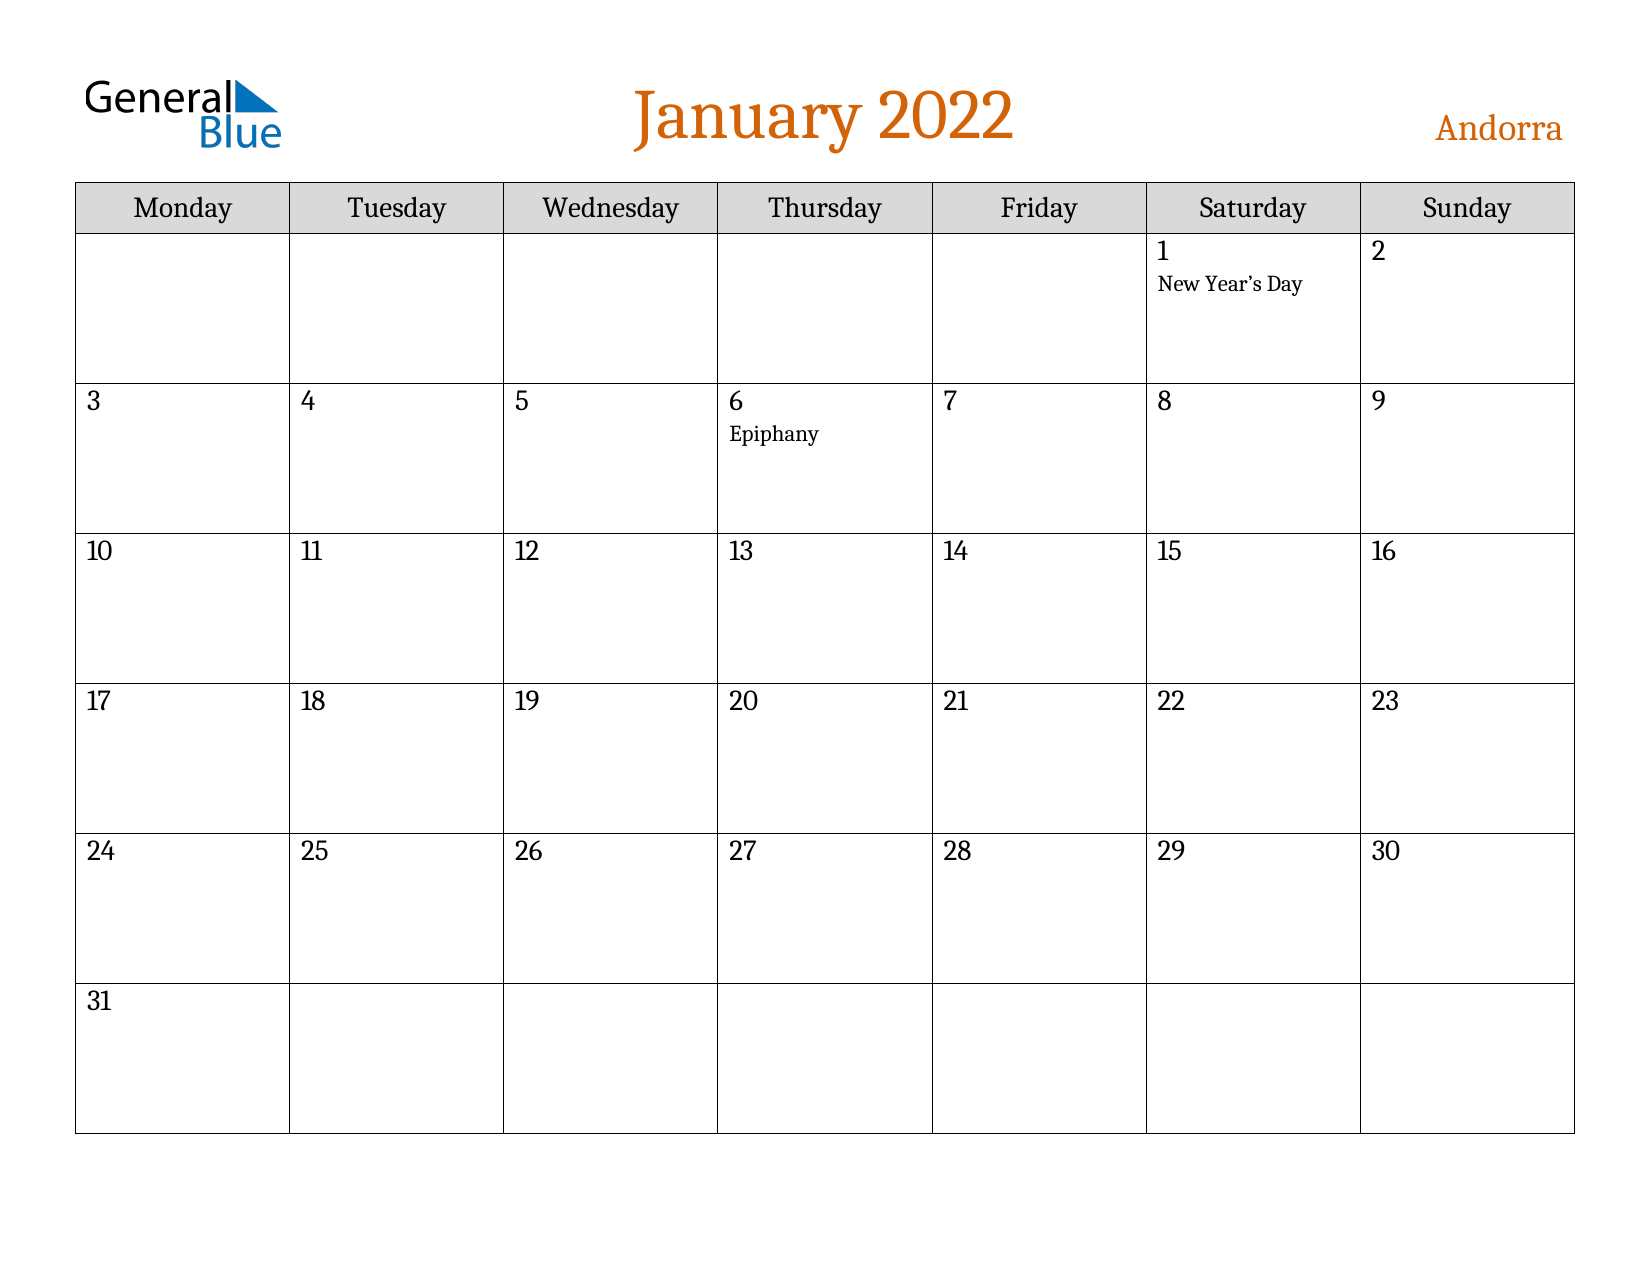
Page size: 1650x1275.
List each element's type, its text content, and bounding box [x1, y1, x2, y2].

table_cell [290, 270, 503, 383]
table_cell 11 [290, 534, 503, 570]
table_cell [1361, 870, 1574, 983]
table_cell [290, 420, 503, 533]
table_cell Tuesday [290, 183, 503, 233]
table_cell [1361, 270, 1574, 383]
table_cell [1147, 420, 1360, 533]
table_header [76, 75, 503, 182]
table_cell 21 [933, 684, 1146, 720]
table_cell 9 [1361, 384, 1574, 420]
table_cell 3 [76, 384, 289, 420]
table_cell [718, 984, 932, 1020]
table_cell 7 [933, 384, 1146, 420]
table_cell [1361, 420, 1574, 533]
table_cell 20 [718, 684, 932, 720]
table_cell [504, 420, 717, 533]
table_cell [1361, 720, 1574, 833]
table_cell 8 [1147, 384, 1360, 420]
table_cell [504, 270, 717, 383]
table_cell 19 [504, 684, 717, 720]
table_cell [718, 234, 932, 270]
table_cell [933, 570, 1146, 683]
table_cell [76, 420, 289, 533]
table_cell 13 [718, 534, 932, 570]
table_cell Sunday [1361, 183, 1574, 233]
table_cell [290, 570, 503, 683]
table_cell 5 [504, 384, 717, 420]
table_cell [933, 984, 1146, 1020]
table_cell 2 [1361, 234, 1574, 270]
table_cell [76, 234, 289, 270]
table_cell 17 [76, 684, 289, 720]
table_cell [1361, 570, 1574, 683]
table_cell [290, 720, 503, 833]
table_cell [1147, 570, 1360, 683]
table_cell [504, 570, 717, 683]
table_cell 18 [290, 684, 503, 720]
table_cell 27 [718, 834, 932, 870]
table_cell 31 [76, 984, 289, 1020]
table_cell [1147, 984, 1360, 1020]
table_cell [933, 870, 1146, 983]
table_cell [1361, 984, 1574, 1020]
table_header Andorra [1146, 75, 1574, 182]
table_cell [504, 870, 717, 983]
table_cell 30 [1361, 834, 1574, 870]
table_cell 15 [1147, 534, 1360, 570]
table_cell 14 [933, 534, 1146, 570]
table_cell Saturday [1147, 183, 1360, 233]
table_cell [504, 1020, 717, 1133]
table_header January 2022 [504, 75, 1146, 182]
table_cell [290, 870, 503, 983]
table_cell 12 [504, 534, 717, 570]
table_cell [290, 984, 503, 1020]
table_cell Epiphany [718, 420, 932, 533]
table_cell 24 [76, 834, 289, 870]
table_cell [718, 270, 932, 383]
table_cell [933, 234, 1146, 270]
table_cell [1361, 1020, 1574, 1133]
table_cell [933, 270, 1146, 383]
table_cell [933, 420, 1146, 533]
table_cell Friday [933, 183, 1146, 233]
table_cell 10 [76, 534, 289, 570]
table_cell [504, 984, 717, 1020]
table_cell 1 [1147, 234, 1360, 270]
table_cell [718, 1020, 932, 1133]
table_cell [718, 720, 932, 833]
table_cell 16 [1361, 534, 1574, 570]
table_cell 4 [290, 384, 503, 420]
table_cell [718, 570, 932, 683]
table_cell Monday [76, 183, 289, 233]
table_cell [1147, 870, 1360, 983]
table_cell New Year’s Day [1147, 270, 1360, 383]
table_cell 29 [1147, 834, 1360, 870]
table_cell 25 [290, 834, 503, 870]
table_cell [933, 1020, 1146, 1133]
table_cell 6 [718, 384, 932, 420]
picture [86, 80, 281, 148]
table_cell [76, 570, 289, 683]
table_cell [504, 720, 717, 833]
table_cell [76, 270, 289, 383]
table_cell 26 [504, 834, 717, 870]
table_cell [1147, 1020, 1360, 1133]
table_cell [76, 720, 289, 833]
table_cell Thursday [718, 183, 932, 233]
table_cell [76, 870, 289, 983]
table_cell [290, 234, 503, 270]
table_cell [76, 1020, 289, 1133]
table_cell [504, 234, 717, 270]
table_cell [933, 720, 1146, 833]
table_cell 28 [933, 834, 1146, 870]
table_cell Wednesday [504, 183, 717, 233]
table_cell 22 [1147, 684, 1360, 720]
table_cell [718, 870, 932, 983]
table_cell [1147, 720, 1360, 833]
table_cell [290, 1020, 503, 1133]
table_cell 23 [1361, 684, 1574, 720]
